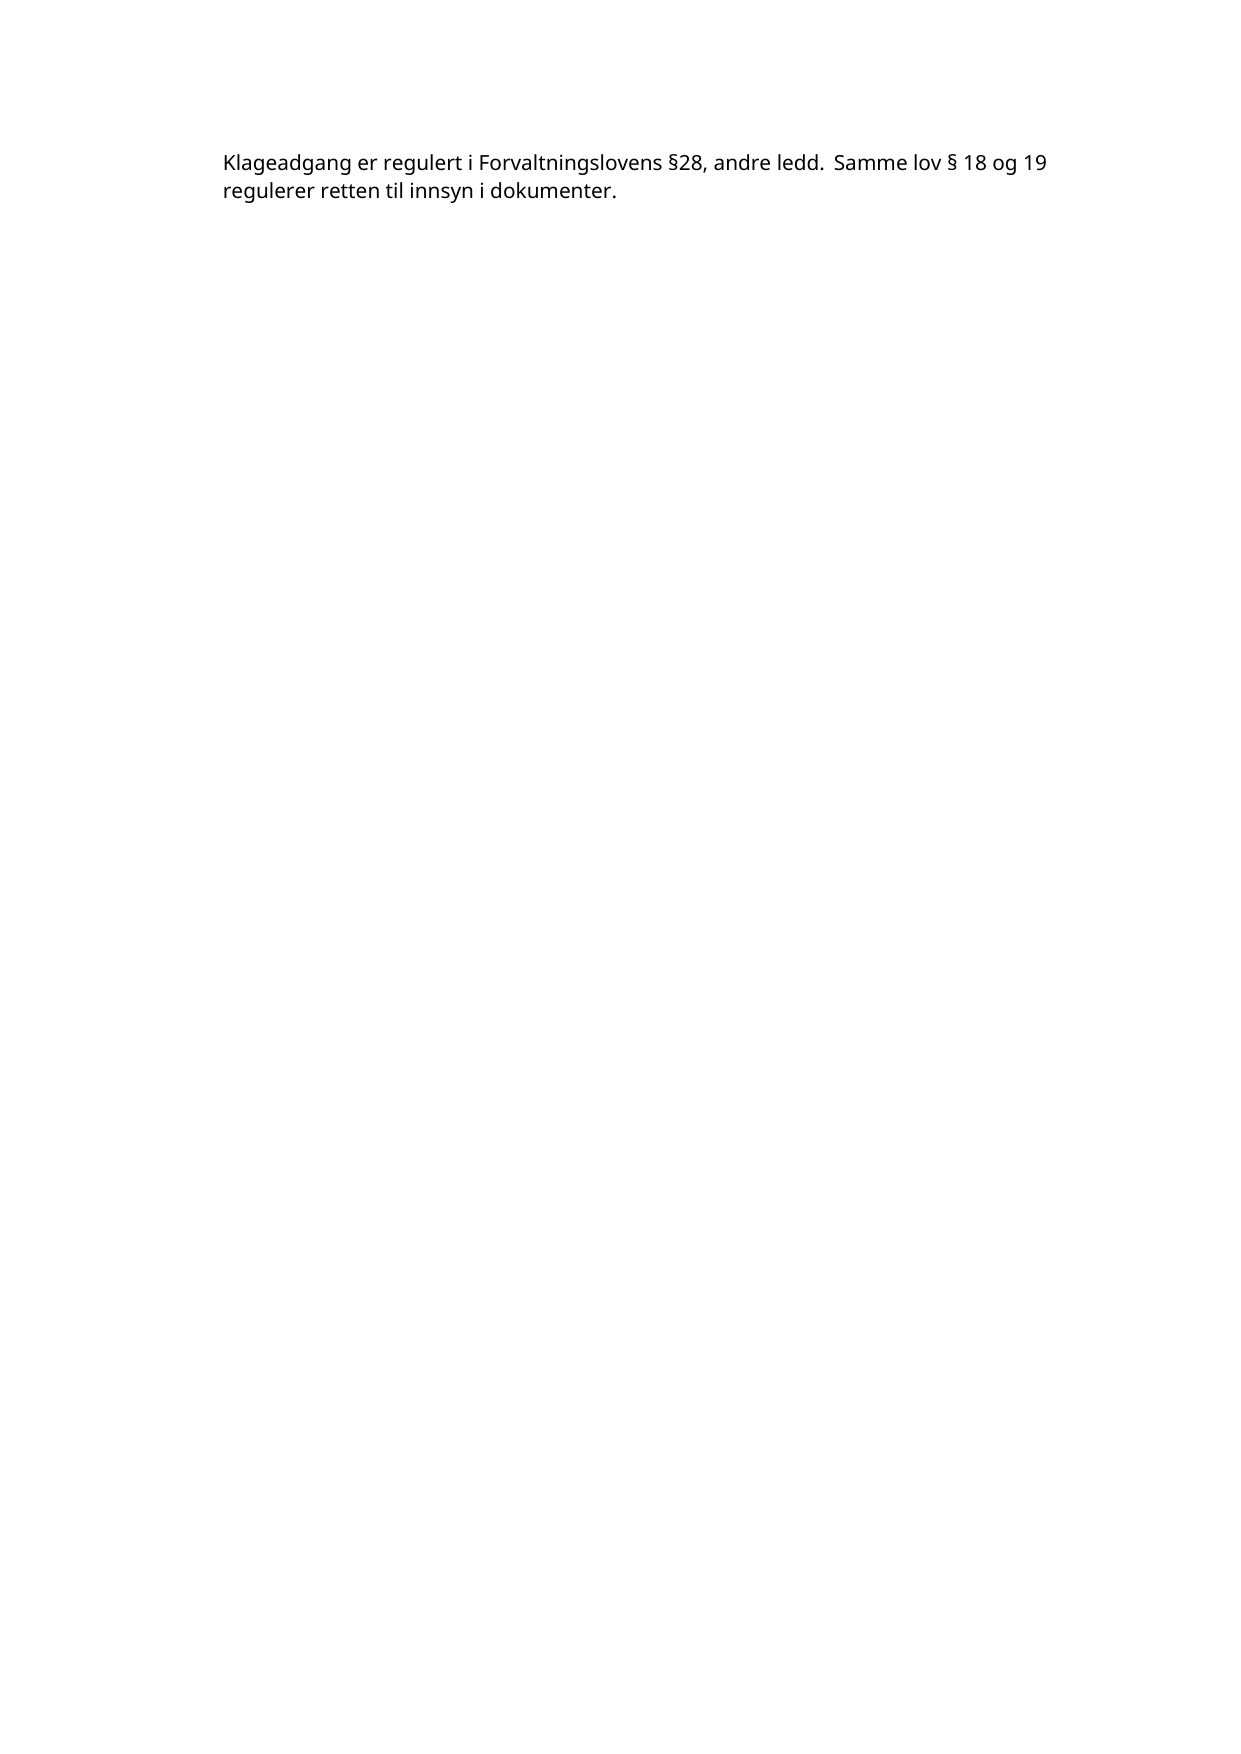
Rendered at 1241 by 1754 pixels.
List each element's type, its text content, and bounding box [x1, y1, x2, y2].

text Klageadgang er regulert i Forvaltningslovens §28, andre ledd. Samme lov § 18 og 19 regulerer retten til innsyn i dokumenter. [223, 148, 1093, 204]
